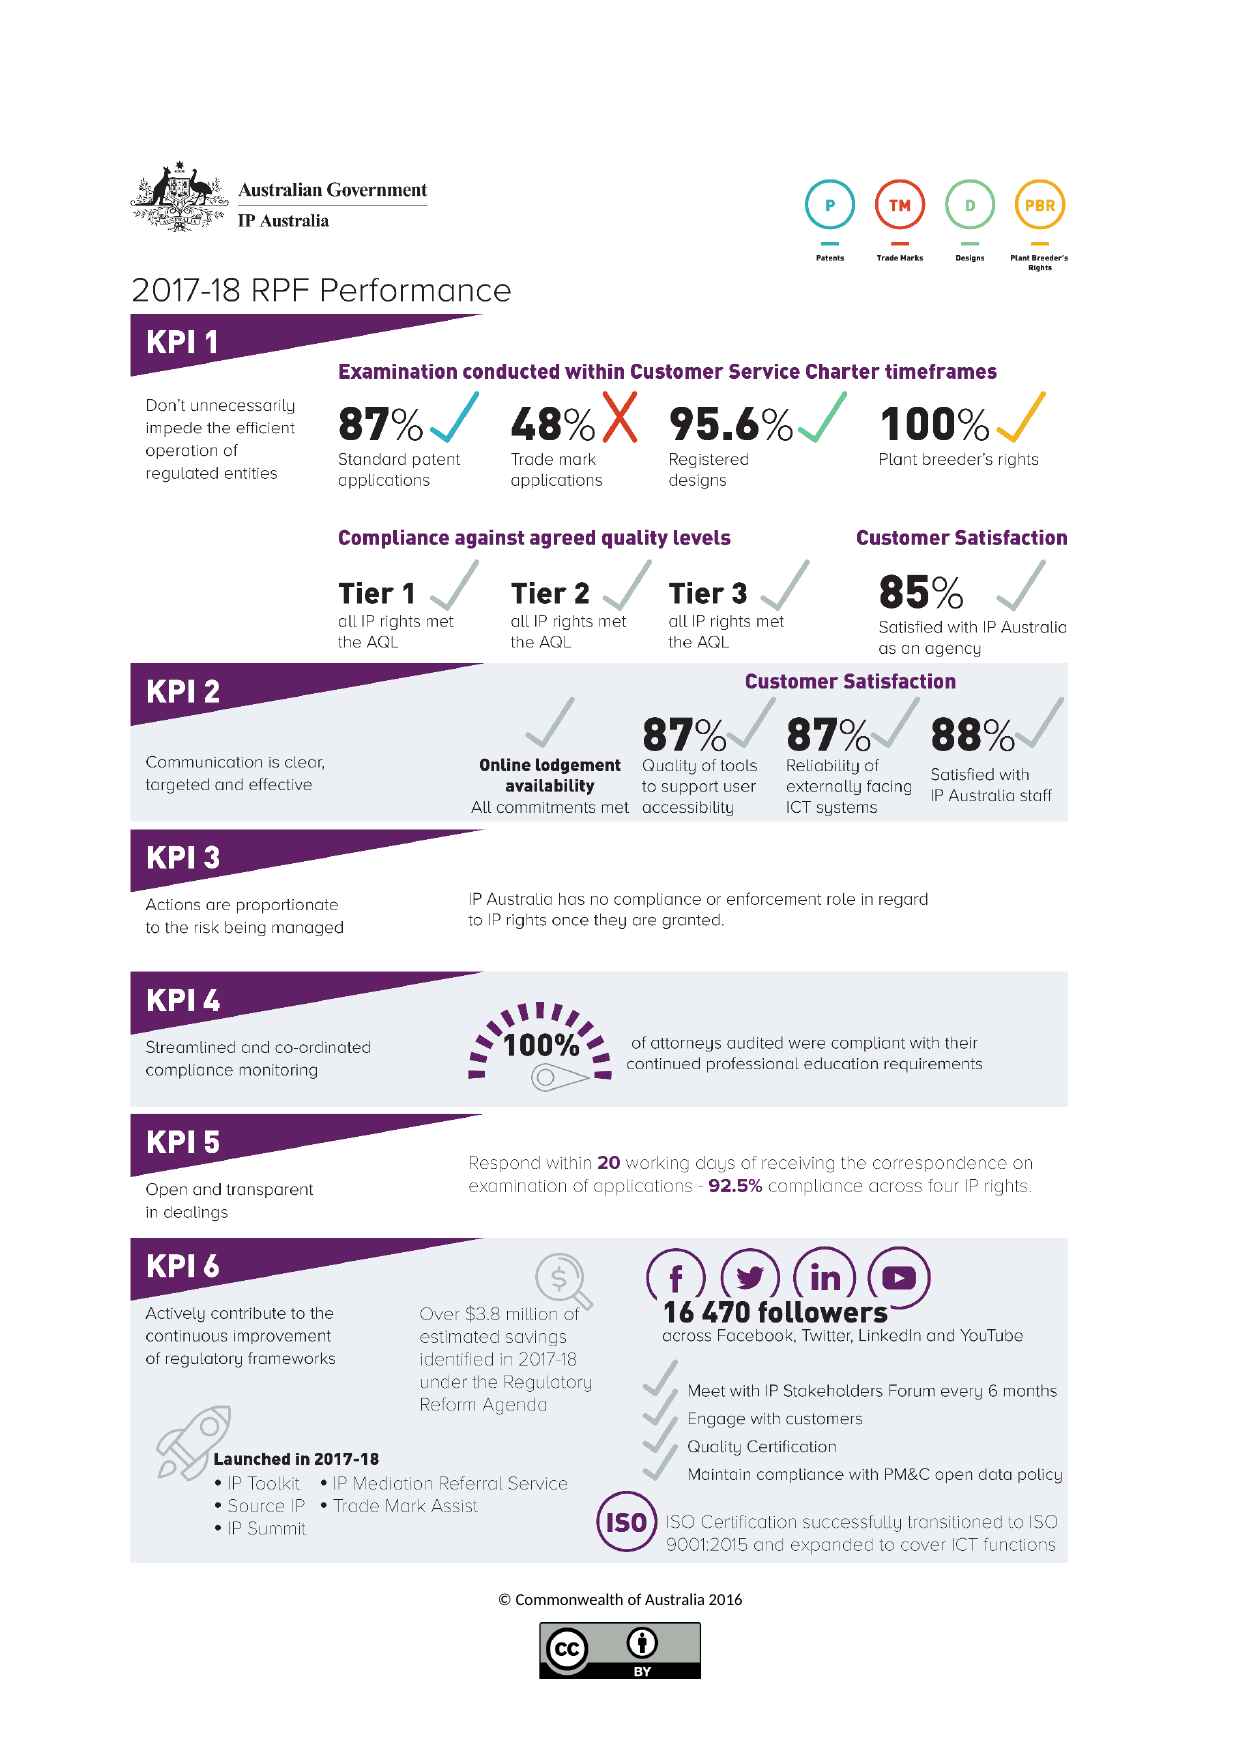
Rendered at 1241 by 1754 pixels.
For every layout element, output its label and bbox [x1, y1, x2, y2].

picture [539, 1622, 701, 1679]
picture [118, 160, 1089, 1567]
